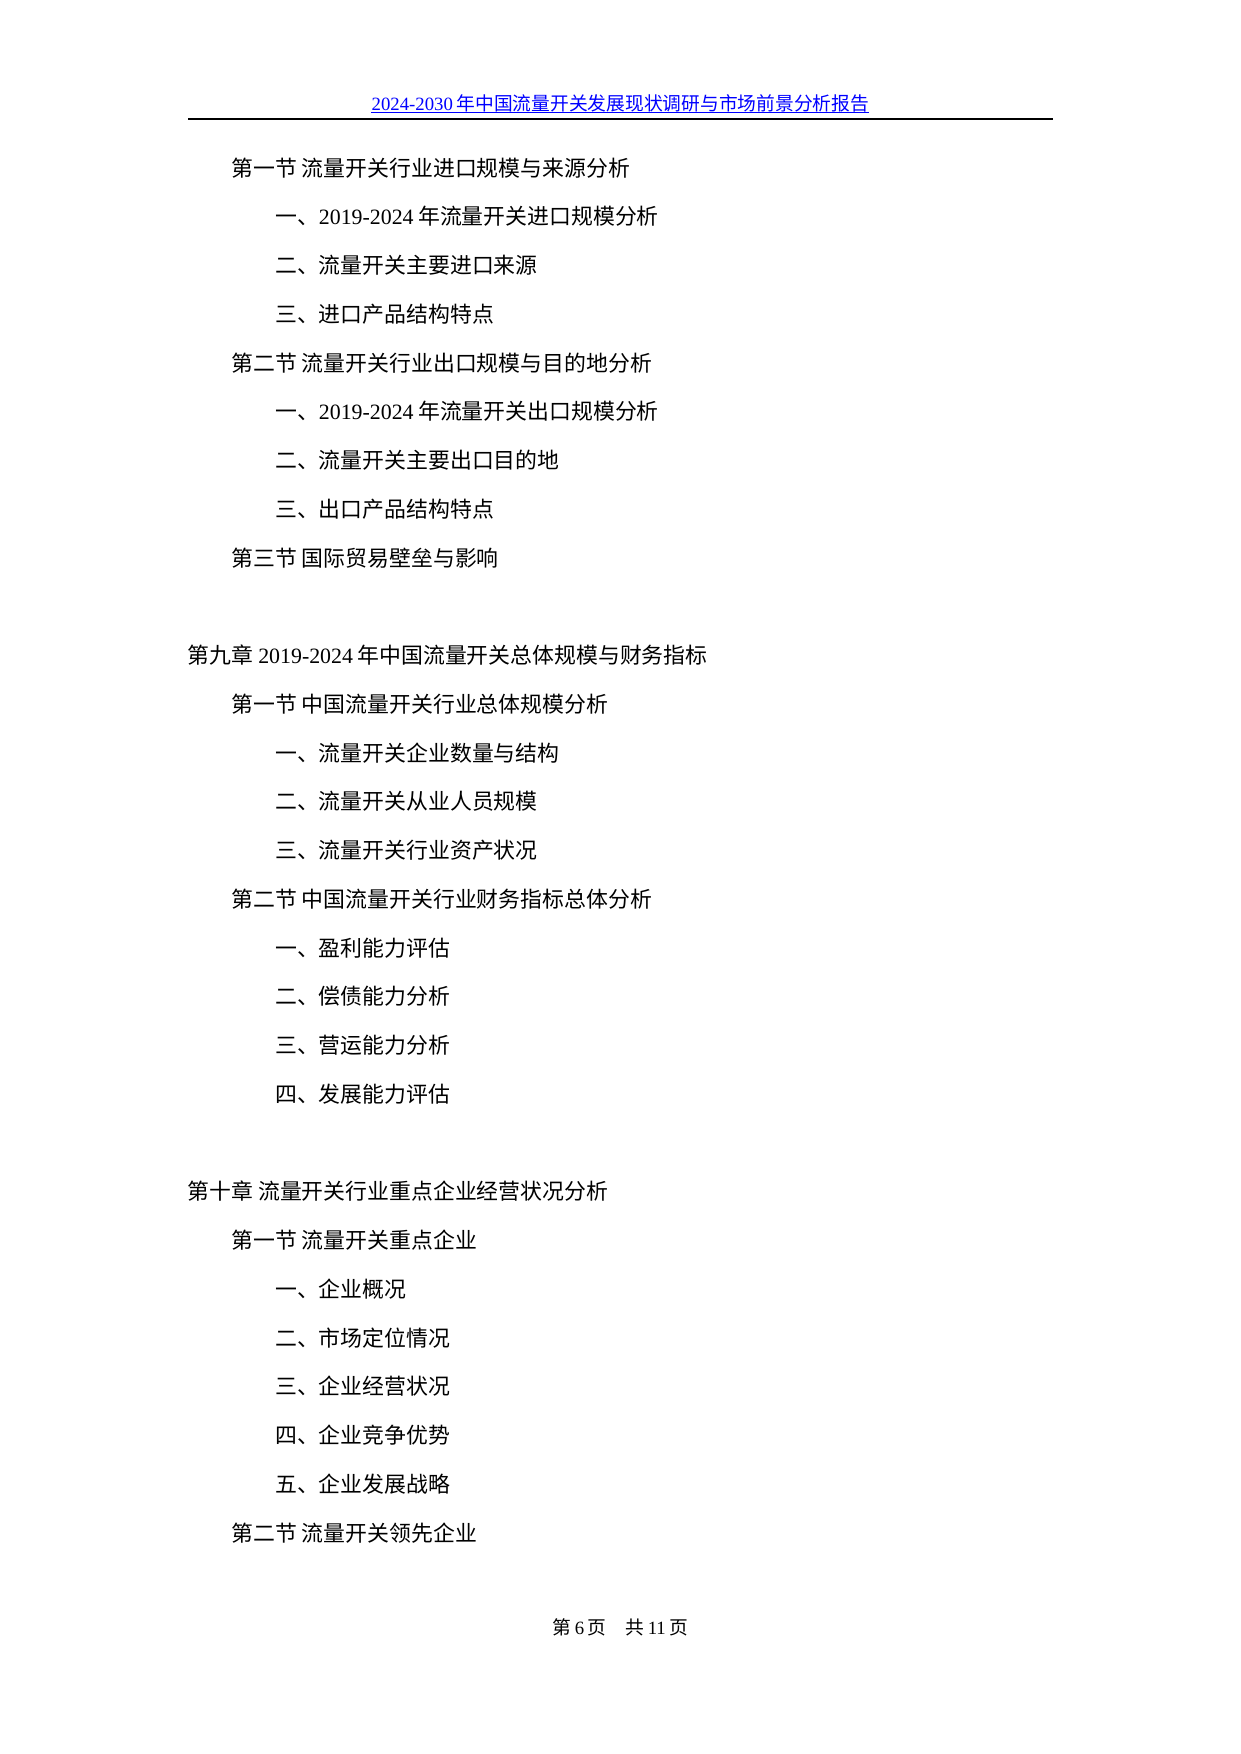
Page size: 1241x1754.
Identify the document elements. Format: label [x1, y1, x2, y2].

text [187, 150, 1053, 1548]
